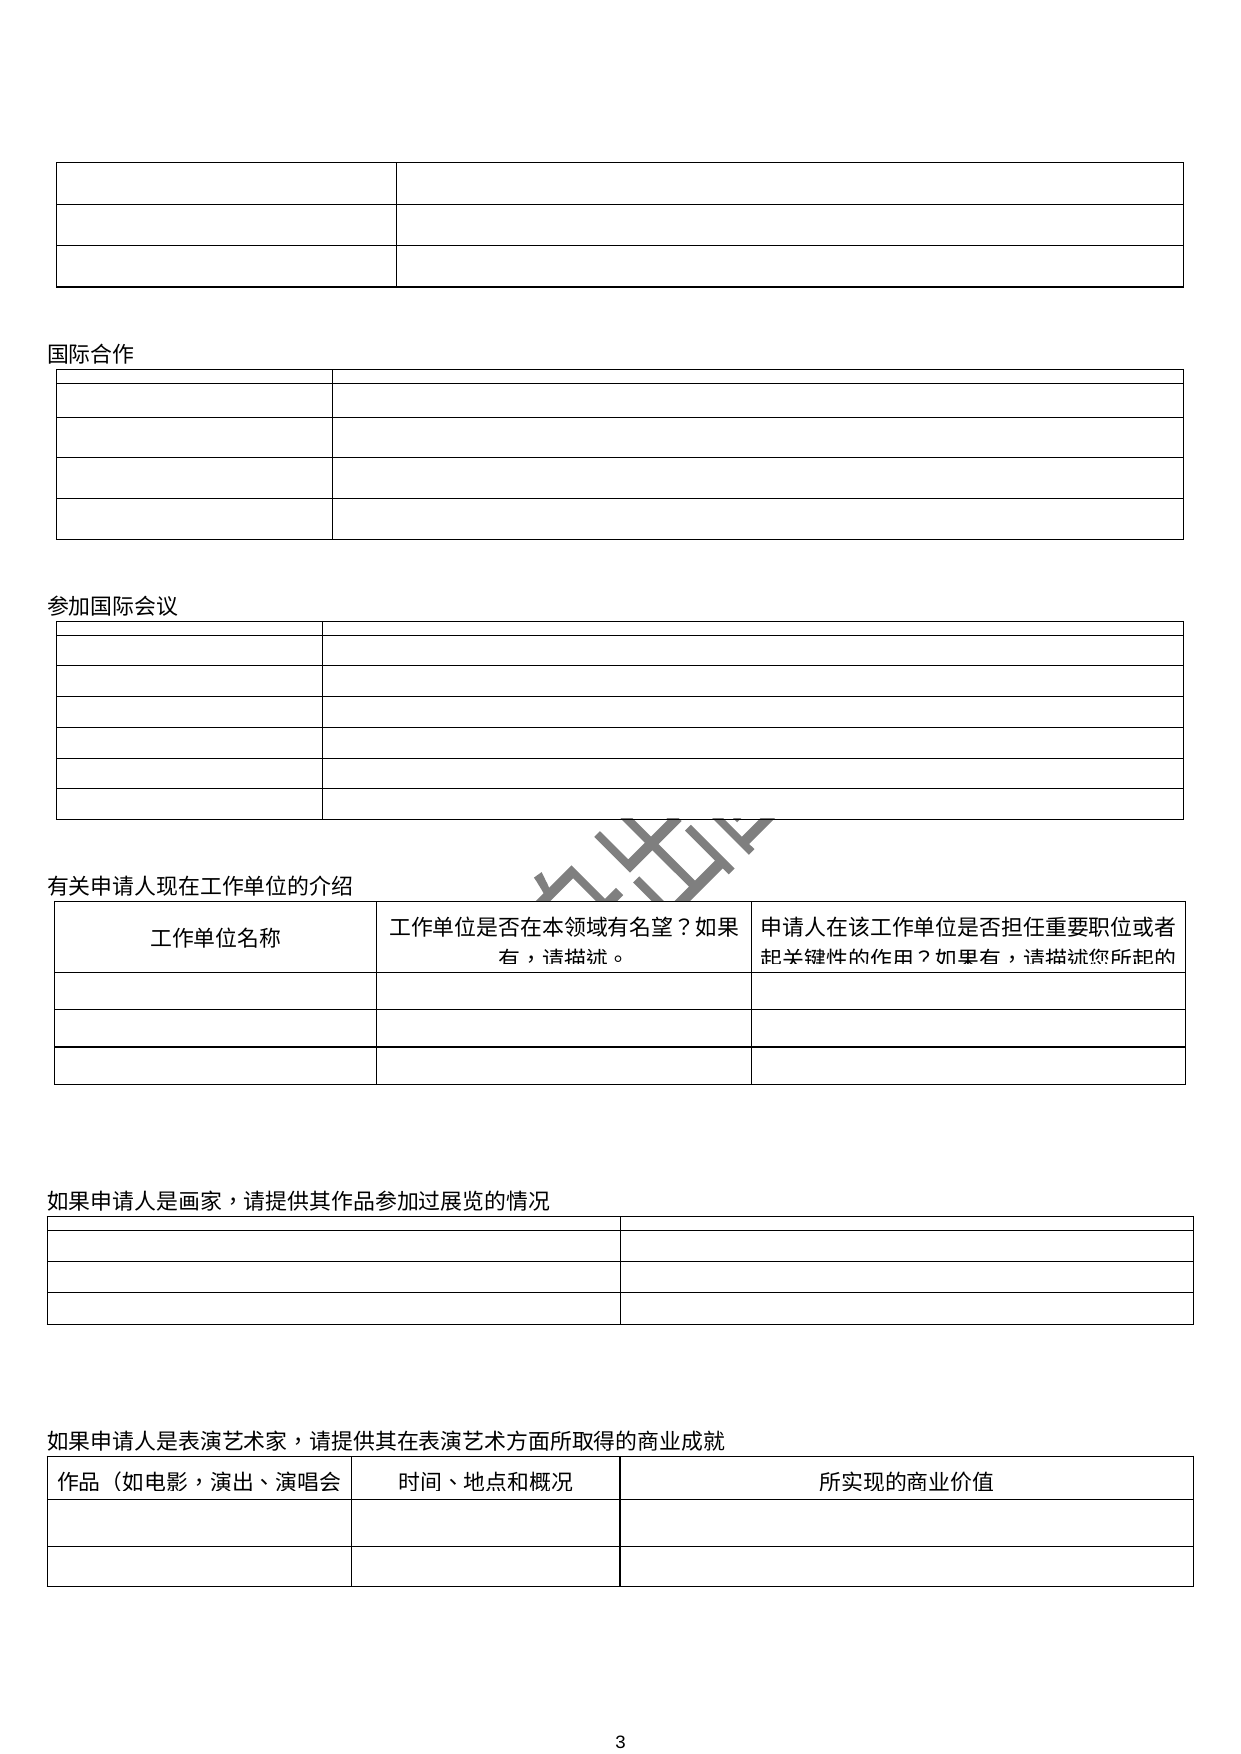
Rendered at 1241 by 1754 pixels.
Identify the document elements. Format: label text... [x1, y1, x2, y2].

table_cell [323, 759, 1183, 788]
table_cell [397, 205, 1183, 245]
text 国际合作 [47, 337, 1193, 369]
table_cell [333, 499, 1183, 538]
table_cell [621, 1231, 1193, 1261]
table_cell [377, 1048, 751, 1084]
table_cell [333, 384, 1183, 417]
table_cell [397, 163, 1183, 204]
table_cell [57, 697, 322, 727]
table_cell [48, 1262, 620, 1292]
table_cell [57, 499, 332, 538]
table_cell [57, 205, 396, 245]
table_cell [377, 973, 751, 1009]
text 参加国际会议 [47, 589, 1193, 621]
table_header 作品（如电影，演出、演唱会等等） [48, 1457, 351, 1498]
table_cell [55, 973, 376, 1009]
table_cell [57, 246, 396, 286]
table_cell [752, 1010, 1185, 1046]
table_cell [397, 246, 1183, 286]
table_cell [352, 1547, 619, 1586]
table_cell [57, 666, 322, 696]
text 如果申请人是表演艺术家，请提供其在表演艺术方面所取得的商业成就 [47, 1424, 1193, 1456]
table_header 会议名称 [57, 622, 322, 635]
table_cell [323, 728, 1183, 758]
table_cell [48, 1547, 351, 1586]
table_header 合作项目名称 [57, 370, 332, 383]
table_cell [333, 418, 1183, 457]
table_cell [323, 636, 1183, 664]
table_cell [55, 1010, 376, 1046]
table_cell [621, 1293, 1193, 1324]
table_cell [57, 384, 332, 417]
table_cell [57, 728, 322, 758]
table_cell [57, 636, 322, 664]
table_cell [621, 1547, 1193, 1586]
table_cell [323, 789, 1183, 818]
table_header 工作单位是否在本领域有名望？如果有，请描述。 [377, 902, 751, 972]
table_cell [48, 1500, 351, 1546]
text 如果申请人是画家，请提供其作品参加过展览的情况 [47, 1184, 1193, 1216]
table_cell [57, 418, 332, 457]
table_cell [352, 1500, 619, 1546]
table_header 所实现的商业价值 [621, 1457, 1193, 1498]
table_cell [48, 1293, 620, 1324]
table_cell [57, 163, 396, 204]
table_header 具体描述（开会时间、地点、参加单位、参加人、参加内容） [323, 622, 1183, 635]
table_header 时间、地点和概况 [352, 1457, 619, 1498]
table_header 工作单位名称 [55, 902, 376, 972]
text 有关申请人现在工作单位的介绍 [47, 869, 1193, 901]
table_cell [55, 1048, 376, 1084]
table_cell [752, 1048, 1185, 1084]
table_cell [323, 666, 1183, 696]
table_header 具体描述（注明时间、合作单位、合作单位联系人、合作内容） [333, 370, 1183, 383]
table_cell [57, 759, 322, 788]
table_cell [333, 458, 1183, 498]
table_cell [621, 1500, 1193, 1546]
table_cell [57, 789, 322, 818]
table_cell [323, 697, 1183, 727]
table_cell [48, 1231, 620, 1261]
table_cell [57, 458, 332, 498]
table_cell [621, 1262, 1193, 1292]
table_header 申请人在该工作单位是否担任重要职位或者 起关键性的作用？如果有，请描述您所起的作用 [752, 902, 1185, 972]
table_cell [377, 1010, 751, 1046]
table_cell [752, 973, 1185, 1009]
